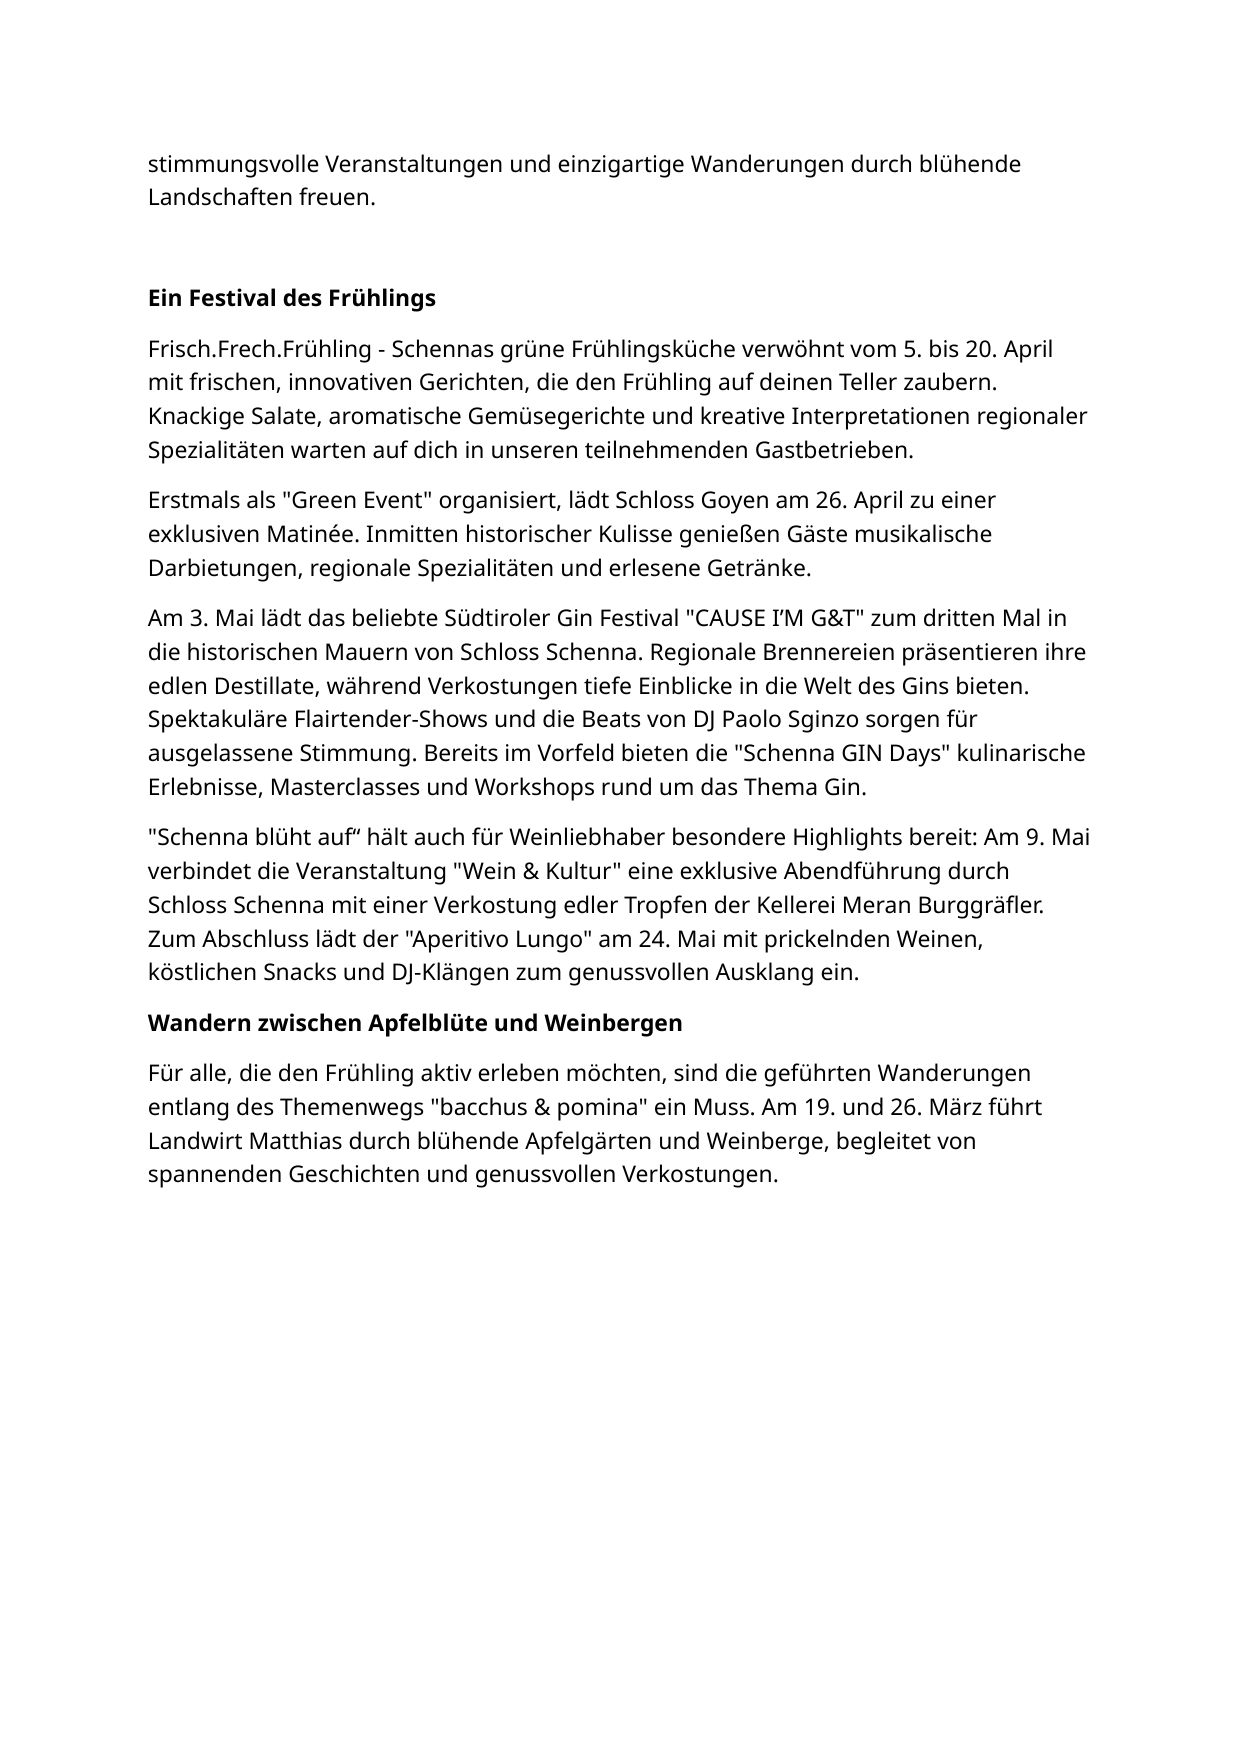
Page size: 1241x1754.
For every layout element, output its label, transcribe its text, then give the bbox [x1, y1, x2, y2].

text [148, 148, 1093, 213]
text Am 3. Mai lädt das beliebte Südtiroler Gin Festival "CAUSE I’M G&T" zum dritten Mal in die historischen Mauern von Schloss Schenna. Regionale Brennereien präsentieren ihre edlen Destillate, während Verkostungen tiefe Einblicke in die Welt des Gins bieten. Spektakuläre Flairtender-Shows und die Beats von DJ Paolo Sginzo sorgen für ausgelassene Stimmung. Bereits im Vorfeld bieten die "Schenna GIN Days" kulinarische Erlebnisse, Masterclasses und Workshops rund um das Thema Gin. [148, 602, 1093, 802]
text Wandern zwischen Apfelblüte und Weinbergen [148, 1007, 1093, 1038]
text Für alle, die den Frühling aktiv erleben möchten, sind die geführten Wanderungen entlang des Themenwegs "bacchus & pomina" ein Muss. Am 19. und 26. März führt Landwirt Matthias durch blühende Apfelgärten und Weinberge, begleitet von spannenden Geschichten und genussvollen Verkostungen. [148, 1057, 1093, 1190]
text Frisch.Frech.Frühling - Schennas grüne Frühlingsküche verwöhnt vom 5. bis 20. April mit frischen, innovativen Gerichten, die den Frühling auf deinen Teller zaubern. Knackige Salate, aromatische Gemüsegerichte und kreative Interpretationen regionaler Spezialitäten warten auf dich in unseren teilnehmenden Gastbetrieben. [148, 333, 1093, 465]
text Erstmals als "Green Event" organisiert, lädt Schloss Goyen am 26. April zu einer exklusiven Matinée. Inmitten historischer Kulisse genießen Gäste musikalische Darbietungen, regionale Spezialitäten und erlesene Getränke. [148, 484, 1093, 583]
text Ein Festival des Frühlings [148, 282, 1093, 313]
text "Schenna blüht auf“ hält auch für Weinliebhaber besondere Highlights bereit: Am 9. Mai verbindet die Veranstaltung "Wein & Kultur" eine exklusive Abendführung durch Schloss Schenna mit einer Verkostung edler Tropfen der Kellerei Meran Burggräfler. Zum Abschluss lädt der "Aperitivo Lungo" am 24. Mai mit prickelnden Weinen, köstlichen Snacks und DJ-Klängen zum genussvollen Ausklang ein. [148, 821, 1093, 988]
